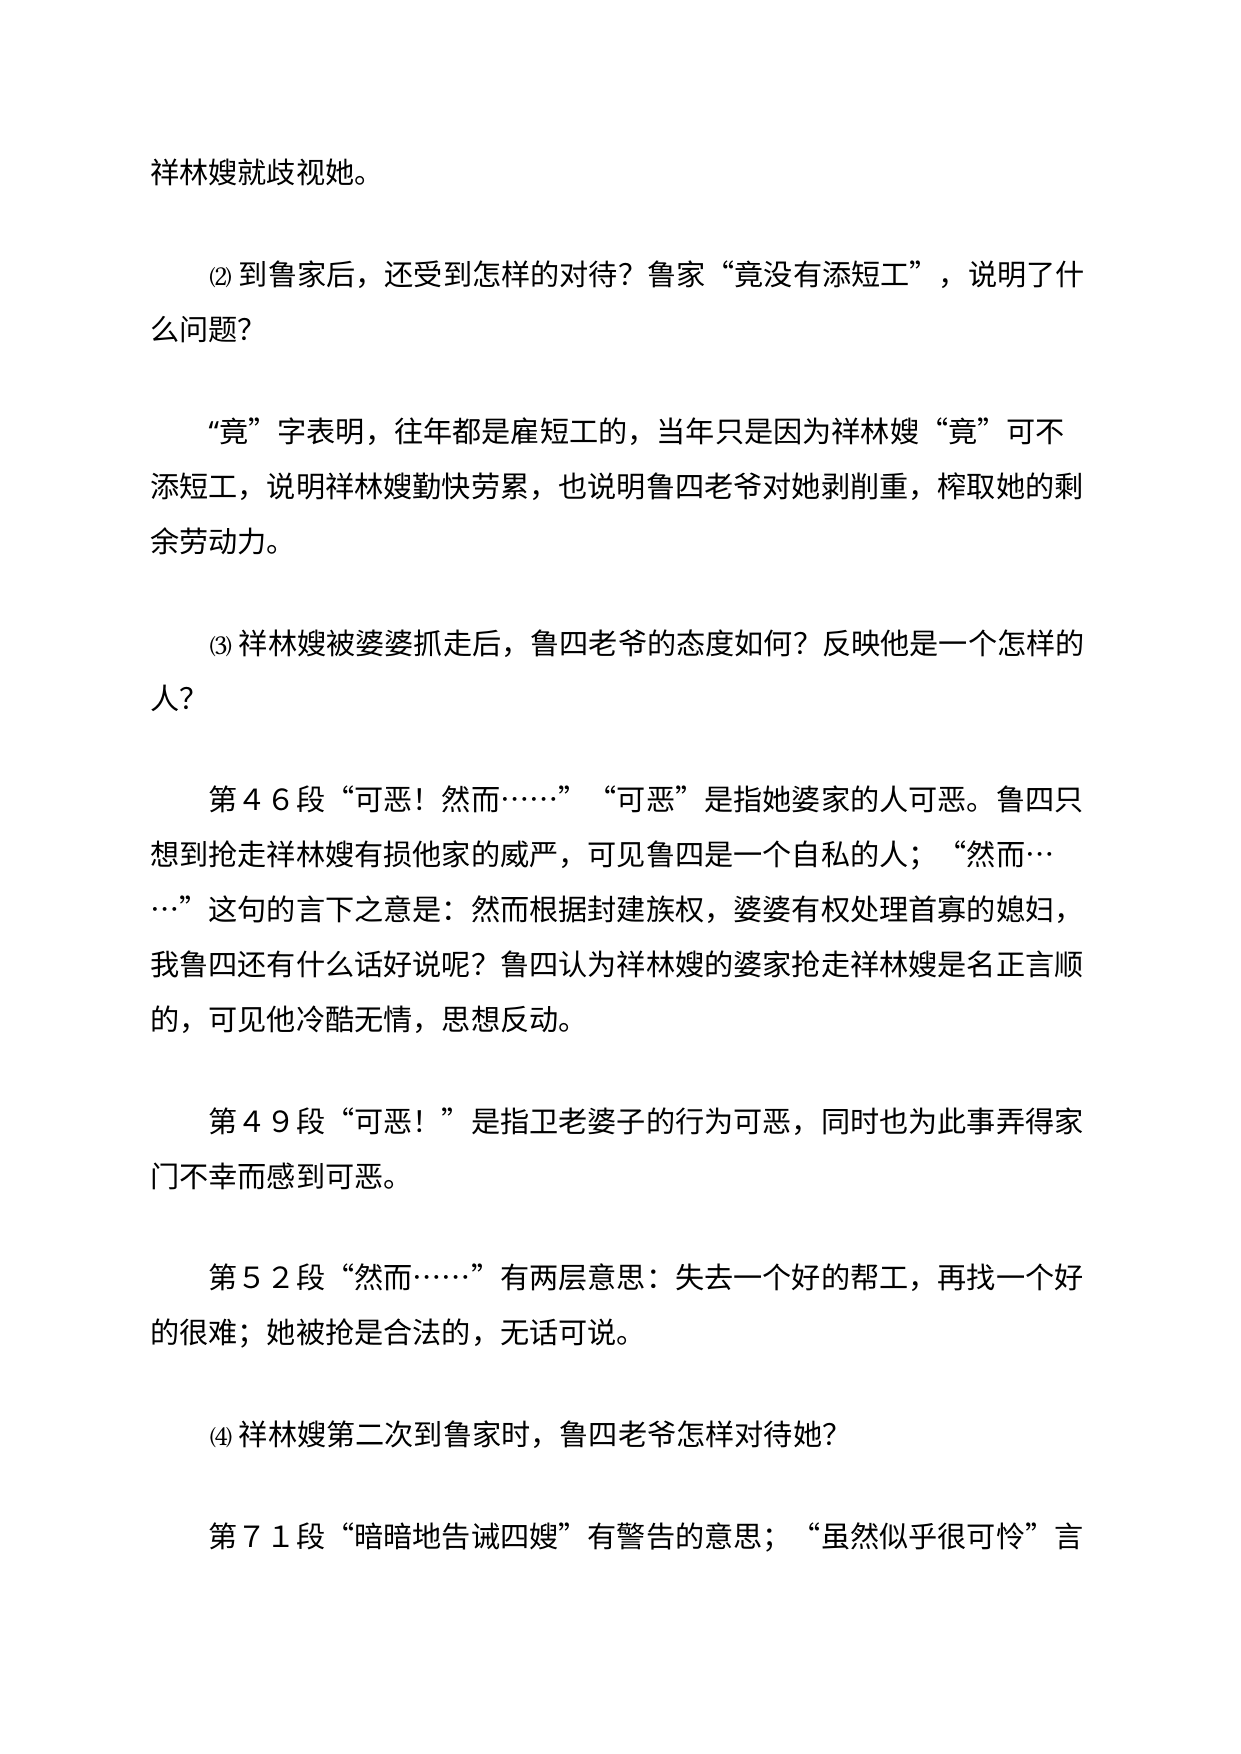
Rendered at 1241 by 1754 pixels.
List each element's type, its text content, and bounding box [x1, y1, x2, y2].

text 第４６段“可恶！然而……”“可恶”是指她婆家的人可恶。鲁四只想到抢走祥林嫂有损他家的威严，可见鲁四是一个自私的人；“然而……”这句的言下之意是：然而根据封建族权，婆婆有权处理首寡的媳妇，我鲁四还有什么话好说呢？鲁四认为祥林嫂的婆家抢走祥林嫂是名正言顺的，可见他冷酷无情，思想反动。 [150, 777, 1090, 1039]
text ⑶祥林嫂被婆婆抓走后，鲁四老爷的态度如何？反映他是一个怎样的人？ [150, 620, 1090, 717]
text ⑵到鲁家后，还受到怎样的对待？鲁家“竟没有添短工”，说明了什么问题？ [150, 252, 1090, 349]
text 第５２段“然而……”有两层意思：失去一个好的帮工，再找一个好的很难；她被抢是合法的，无话可说。 [150, 1255, 1090, 1352]
text ⑷祥林嫂第二次到鲁家时，鲁四老爷怎样对待她？ [150, 1412, 1090, 1454]
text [150, 1514, 1090, 1556]
text “竟”字表明，往年都是雇短工的，当年只是因为祥林嫂“竟”可不添短工，说明祥林嫂勤快劳累，也说明鲁四老爷对她剥削重，榨取她的剩余劳动力。 [150, 408, 1090, 561]
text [150, 150, 1090, 192]
text 第４９段“可恶！”是指卫老婆子的行为可恶，同时也为此事弄得家门不幸而感到可恶。 [150, 1098, 1090, 1196]
